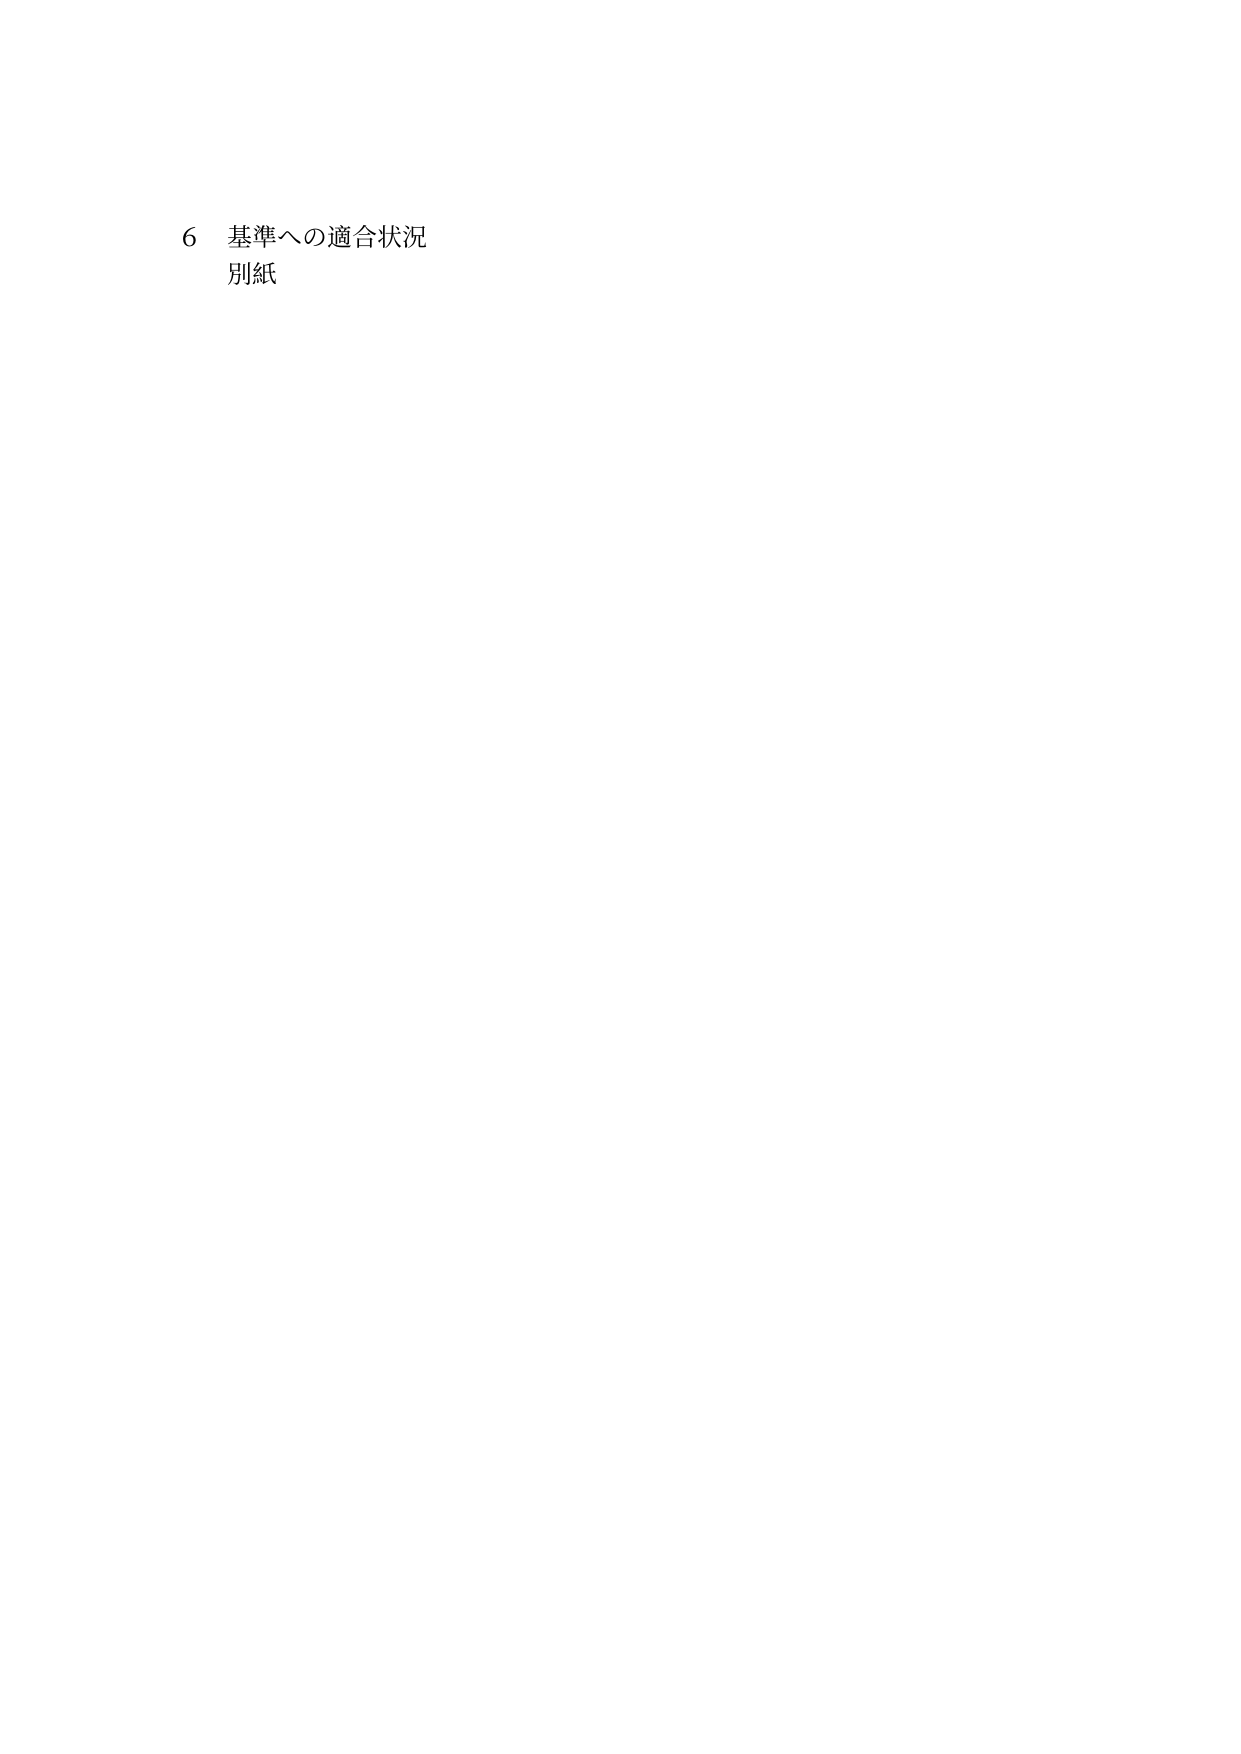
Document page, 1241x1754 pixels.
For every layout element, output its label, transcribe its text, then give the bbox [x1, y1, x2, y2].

text ６ 基準への適合状況 [177, 217, 1063, 254]
text 別紙 [177, 254, 1063, 292]
